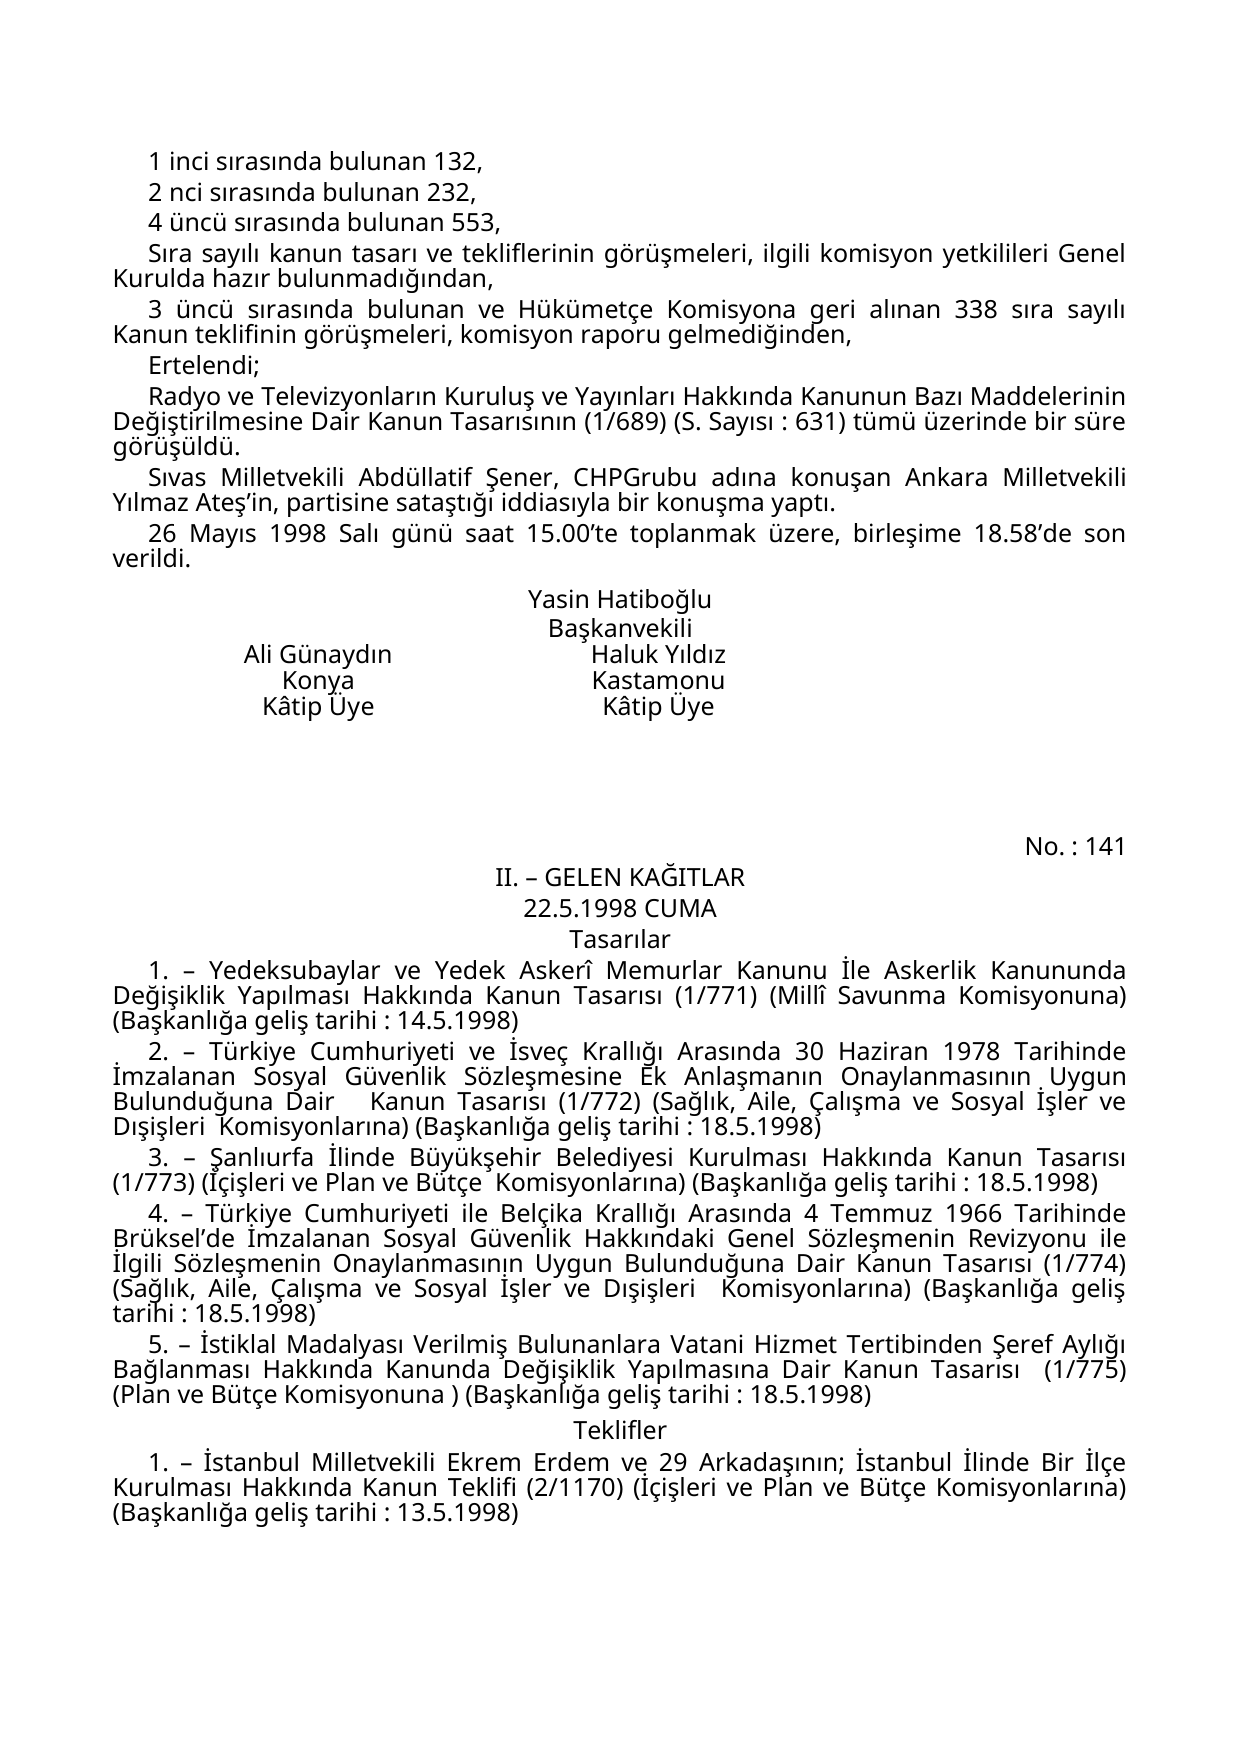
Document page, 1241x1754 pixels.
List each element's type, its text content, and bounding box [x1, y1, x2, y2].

text 4 üncü sırasında bulunan 553, [112, 212, 1128, 237]
text Yasin Hatiboğlu [112, 578, 1128, 616]
text No. : 141 [112, 836, 1128, 861]
text 3 üncü sırasında bulunan ve Hükümetçe Komisyona geri alınan 338 sıra sayılı Kanun teklifinin görüşmeleri, komisyon raporu gelmediğinden, [112, 299, 1128, 349]
text Kâtip Üye Kâtip Üye [112, 700, 1128, 720]
text 1. – Yedeksubaylar ve Yedek Askerî Memurlar Kanunu İle Askerlik Kanununda Değişiklik Yapılması Hakkında Kanun Tasarısı (1/771) (Millî Savunma Komisyonuna) (Başkanlığa geliş tarihi : 14.5.1998) [112, 959, 1128, 1034]
text Ali Günaydın Haluk Yıldız [112, 648, 1128, 668]
text 1. – İstanbul Milletvekili Ekrem Erdem ve 29 Arkadaşının; İstanbul İlinde Bir İlçe Kurulması Hakkında Kanun Teklifi (2/1170) (İçişleri ve Plan ve Bütçe Komisyonlarına) (Başkanlığa geliş tarihi : 13.5.1998) [112, 1451, 1128, 1526]
text Teklifler [112, 1414, 1128, 1445]
text Ertelendi; [112, 355, 1128, 380]
text Başkanvekili [112, 622, 1128, 642]
text 2. – Türkiye Cumhuriyeti ve İsveç Krallığı Arasında 30 Haziran 1978 Tarihinde İmzalanan Sosyal Güvenlik Sözleşmesine Ek Anlaşmanın Onaylanmasının Uygun Bulunduğuna Dair Kanun Tasarısı (1/772) (Sağlık, Aile, Çalışma ve Sosyal İşler ve Dışişleri Komisyonlarına) (Başkanlığa geliş tarihi : 18.5.1998) [112, 1040, 1128, 1140]
text II. – GELEN KAĞITLAR [112, 867, 1128, 892]
text Radyo ve Televizyonların Kuruluş ve Yayınları Hakkında Kanunun Bazı Maddelerinin Değiştirilmesine Dair Kanun Tasarısının (1/689) (S. Sayısı : 631) tümü üzerinde bir süre görüşüldü. [112, 386, 1128, 461]
text Sıvas Milletvekili Abdüllatif Şener, CHPGrubu adına konuşan Ankara Milletvekili Yılmaz Ateş’in, partisine sataştığı iddiasıyla bir konuşma yaptı. [112, 467, 1128, 517]
text 2 nci sırasında bulunan 232, [112, 181, 1128, 206]
text 5. – İstiklal Madalyası Verilmiş Bulunanlara Vatani Hizmet Tertibinden Şeref Aylığı Bağlanması Hakkında Kanunda Değişiklik Yapılmasına Dair Kanun Tasarısı (1/775) (Plan ve Bütçe Komisyonuna ) (Başkanlığa geliş tarihi : 18.5.1998) [112, 1333, 1128, 1408]
text 22.5.1998 CUMA [112, 897, 1128, 922]
text 3. – Şanlıurfa İlinde Büyükşehir Belediyesi Kurulması Hakkında Kanun Tasarısı (1/773) (İçişleri ve Plan ve Bütçe Komisyonlarına) (Başkanlığa geliş tarihi : 18.5.1998) [112, 1146, 1128, 1196]
text 1 inci sırasında bulunan 132, [112, 150, 1128, 175]
text 4. – Türkiye Cumhuriyeti ile Belçika Krallığı Arasında 4 Temmuz 1966 Tarihinde Brüksel’de İmzalanan Sosyal Güvenlik Hakkındaki Genel Sözleşmenin Revizyonu ile İlgili Sözleşmenin Onaylanmasının Uygun Bulunduğuna Dair Kanun Tasarısı (1/774) (Sağlık, Aile, Çalışma ve Sosyal İşler ve Dışişleri Komisyonlarına) (Başkanlığa geliş tarihi : 18.5.1998) [112, 1202, 1128, 1327]
text Konya Kastamonu [112, 674, 1128, 694]
text 26 Mayıs 1998 Salı günü saat 15.00’te toplanmak üzere, birleşime 18.58’de son verildi. [112, 522, 1128, 572]
text Sıra sayılı kanun tasarı ve tekliflerinin görüşmeleri, ilgili komisyon yetkilileri Genel Kurulda hazır bulunmadığından, [112, 243, 1128, 293]
text Tasarılar [112, 928, 1128, 953]
